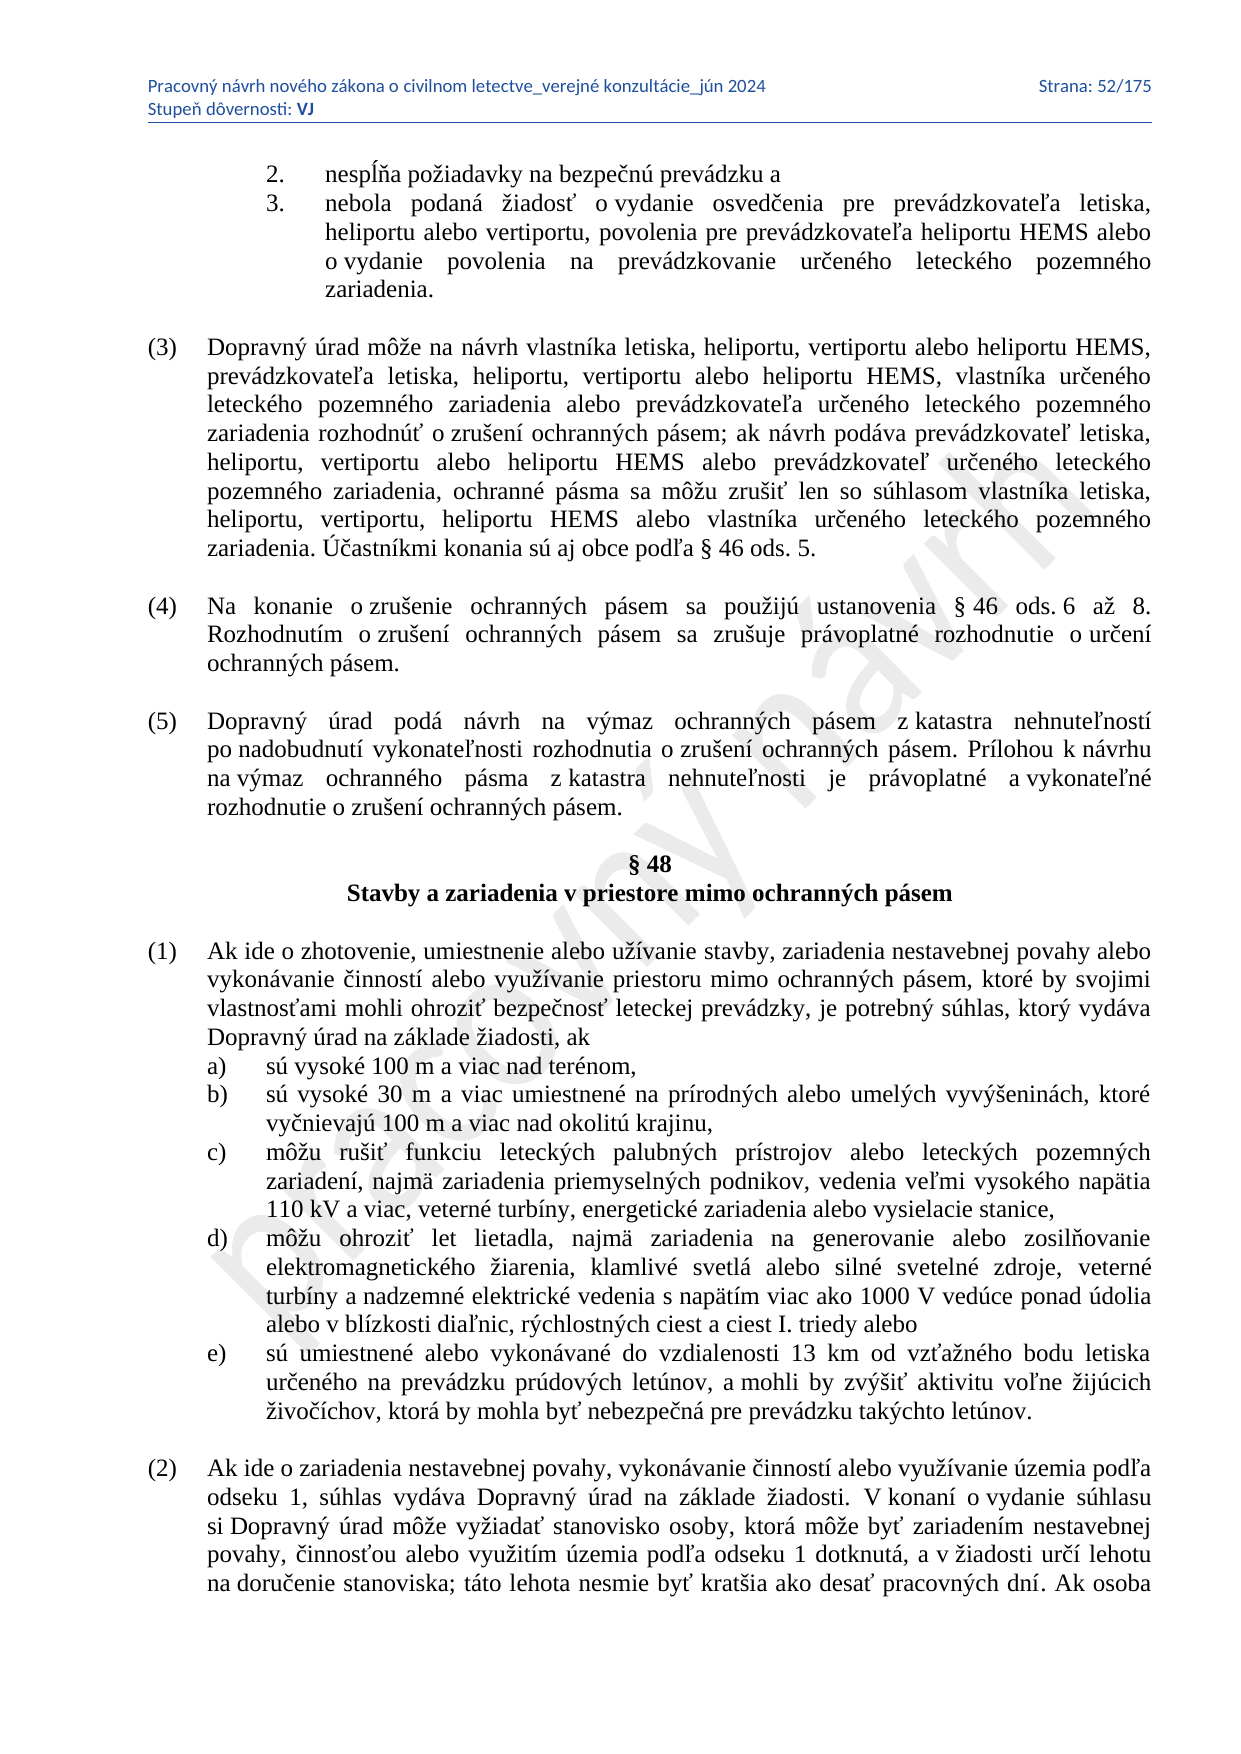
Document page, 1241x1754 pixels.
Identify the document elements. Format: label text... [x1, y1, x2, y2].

list Dopravný úrad podá návrh na výmaz ochranných pásem z katastra nehnuteľností po nadobudnutí vykonateľnosti rozhodnutia o zrušení ochranných pásem. Prílohou k návrhu na výmaz ochranného pásma z katastra nehnuteľnosti je právoplatné a vykonateľné rozhodnutie o zrušení ochranných pásem. [148, 706, 1152, 821]
list môžu rušiť funkciu leteckých palubných prístrojov alebo leteckých pozemných zariadení, najmä zariadenia priemyselných podnikov, vedenia veľmi vysokého napätia 110 kV a viac, veterné turbíny, energetické zariadenia alebo vysielacie stanice, [207, 1137, 1152, 1223]
list Na konanie o zrušenie ochranných pásem sa použijú ustanovenia § 46 ods. 6 až 8. Rozhodnutím o zrušení ochranných pásem sa zrušuje právoplatné rozhodnutie o určení ochranných pásem. [148, 591, 1152, 677]
list môžu ohroziť let lietadla, najmä zariadenia na generovanie alebo zosilňovanie elektromagnetického žiarenia, klamlivé svetlá alebo silné svetelné zdroje, veterné turbíny a nadzemné elektrické vedenia s napätím viac ako 1000 V vedúce ponad údolia alebo v blízkosti diaľnic, rýchlostných ciest a ciest I. triedy alebo [207, 1223, 1152, 1338]
list nebola podaná žiadosť o vydanie osvedčenia pre prevádzkovateľa letiska, heliportu alebo vertiportu, povolenia pre prevádzkovateľa heliportu HEMS alebo o vydanie povolenia na prevádzkovanie určeného leteckého pozemného zariadenia. [266, 188, 1152, 303]
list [148, 1453, 1152, 1597]
list sú umiestnené alebo vykonávané do vzdialenosti 13 km od vzťažného bodu letiska určeného na prevádzku prúdových letúnov, a mohli by zvýšiť aktivitu voľne žijúcich živočíchov, ktorá by mohla byť nebezpečná pre prevádzku takýchto letúnov. [207, 1338, 1152, 1424]
text Stavby a zariadenia v priestore mimo ochranných pásem [148, 878, 1152, 907]
list Ak ide o zhotovenie, umiestnenie alebo užívanie stavby, zariadenia nestavebnej povahy alebo vykonávanie činností alebo využívanie priestoru mimo ochranných pásem, ktoré by svojimi vlastnosťami mohli ohroziť bezpečnosť leteckej prevádzky, je potrebný súhlas, ktorý vydáva Dopravný úrad na základe žiadosti, ak [148, 936, 1152, 1051]
list Dopravný úrad môže na návrh vlastníka letiska, heliportu, vertiportu alebo heliportu HEMS, prevádzkovateľa letiska, heliportu, vertiportu alebo heliportu HEMS, vlastníka určeného leteckého pozemného zariadenia alebo prevádzkovateľa určeného leteckého pozemného zariadenia rozhodnúť o zrušení ochranných pásem; ak návrh podáva prevádzkovateľ letiska, heliportu, vertiportu alebo heliportu HEMS alebo prevádzkovateľ určeného leteckého pozemného zariadenia, ochranné pásma sa môžu zrušiť len so súhlasom vlastníka letiska, heliportu, vertiportu, heliportu HEMS alebo vlastníka určeného leteckého pozemného zariadenia. Účastníkmi konania sú aj obce podľa § 46 ods. 5. [148, 332, 1152, 562]
list nespĺňa požiadavky na bezpečnú prevádzku a [266, 159, 1152, 188]
list sú vysoké 30 m a viac umiestnené na prírodných alebo umelých vyvýšeninách, ktoré vyčnievajú 100 m a viac nad okolitú krajinu, [207, 1079, 1152, 1137]
list sú vysoké 100 m a viac nad terénom, [207, 1051, 1152, 1079]
text § 48 [148, 849, 1152, 878]
